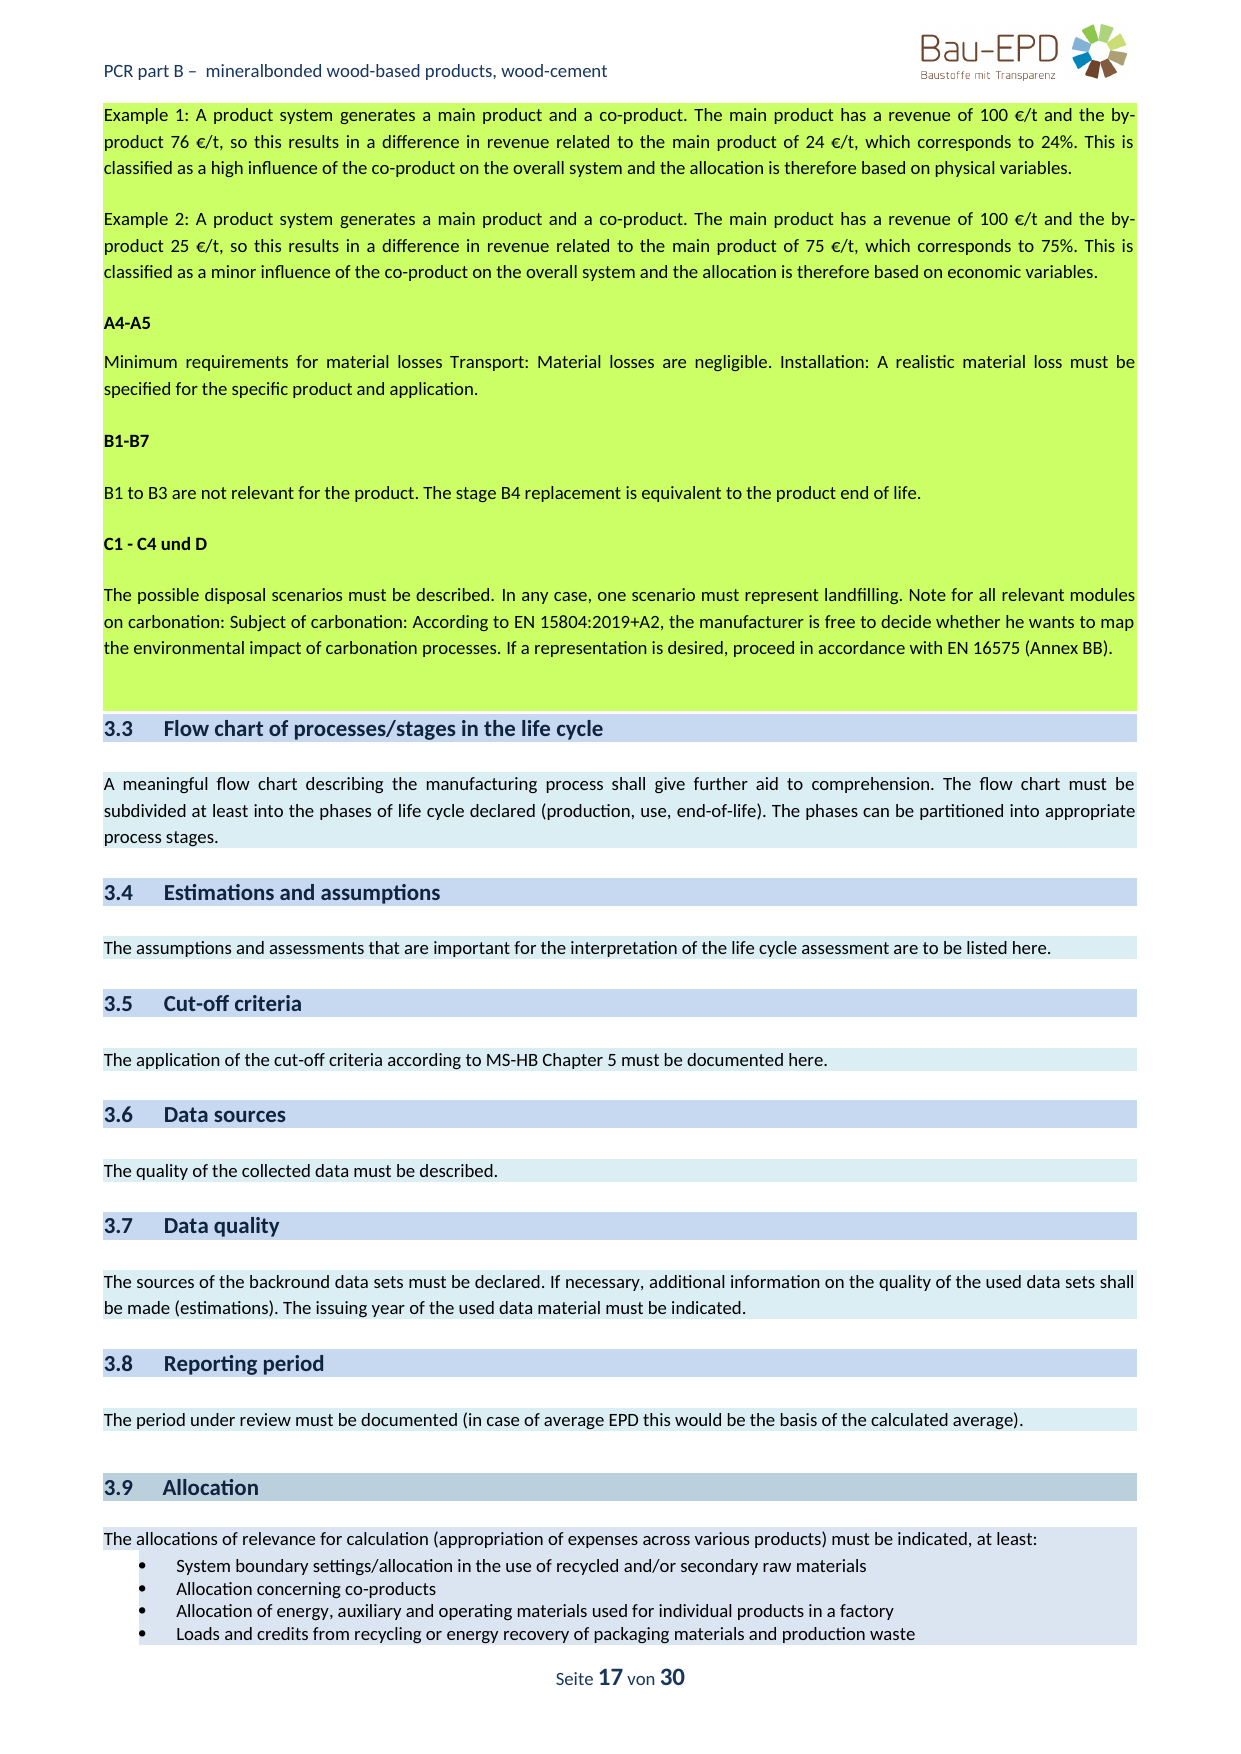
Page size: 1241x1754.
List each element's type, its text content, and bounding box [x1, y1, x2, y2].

subtitle Allocation [103, 1473, 1137, 1501]
picture [913, 22, 1130, 82]
subtitle Reporting period [103, 1349, 1137, 1377]
subtitle Flow chart of processes/stages in the life cycle [103, 714, 1137, 742]
text The application of the cut-off criteria according to MS-HB Chapter 5 must be documented here. [103, 1048, 1137, 1071]
subtitle Data sources [103, 1100, 1137, 1128]
text C1 - C4 und D [103, 532, 1137, 555]
text Allocation of energy, auxiliary and operating materials used for individual products in a factory [139, 1599, 1137, 1622]
subtitle Cut-off criteria [103, 989, 1137, 1017]
subtitle Estimations and assumptions [103, 878, 1137, 906]
text A meaningful flow chart describing the manufacturing process shall give further aid to comprehension. The flow chart must be subdivided at least into the phases of life cycle declared (production, use, end-of-life). The phases can be partitioned into appropriate process stages. [103, 772, 1137, 848]
text Allocation concerning co-products [139, 1577, 1137, 1599]
subtitle Data quality [103, 1212, 1137, 1240]
text The assumptions and assessments that are important for the interpretation of the life cycle assessment are to be listed here. [103, 936, 1137, 959]
text The sources of the backround data sets must be declared. If necessary, additional information on the quality of the used data sets shall be made (estimations). The issuing year of the used data material must be indicated. [103, 1270, 1137, 1319]
text B1 to B3 are not relevant for the product. The stage B4 replacement is equivalent to the product end of life. [103, 481, 1137, 504]
text The allocations of relevance for calculation (appropriation of expenses across various products) must be indicated, at least: [103, 1527, 1137, 1550]
text The quality of the collected data must be described. [103, 1159, 1137, 1182]
list B1-B7 [103, 429, 1137, 452]
text System boundary settings/allocation in the use of recycled and/or secondary raw materials [139, 1554, 1137, 1577]
text A4-A5 [103, 312, 1137, 334]
text Loads and credits from recycling or energy recovery of packaging materials and production waste [139, 1622, 1137, 1645]
list Minimum requirements for material losses Transport: Material losses are negligible. Installation: A realistic material loss must be specified for the specific product and application. [103, 350, 1137, 400]
text The period under review must be documented (in case of average EPD this would be the basis of the calculated average). [103, 1408, 1137, 1431]
text Example 1: A product system generates a main product and a co-product. The main product has a revenue of 100 €/t and the by-product 76 €/t, so this results in a difference in revenue related to the main product of 24 €/t, which corresponds to 24%. This is classified as a high influence of the co-product on the overall system and the allocation is therefore based on physical variables. [103, 103, 1137, 179]
text Example 2: A product system generates a main product and a co-product. The main product has a revenue of 100 €/t and the by-product 25 €/t, so this results in a difference in revenue related to the main product of 75 €/t, which corresponds to 75%. This is classified as a minor influence of the co-product on the overall system and the allocation is therefore based on economic variables. [103, 207, 1137, 283]
text The possible disposal scenarios must be described. In any case, one scenario must represent landfilling. Note for all relevant modules on carbonation: Subject of carbonation: According to EN 15804:2019+A2, the manufacturer is free to decide whether he wants to map the environmental impact of carbonation processes. If a representation is desired, proceed in accordance with EN 16575 (Annex BB). [103, 583, 1137, 659]
